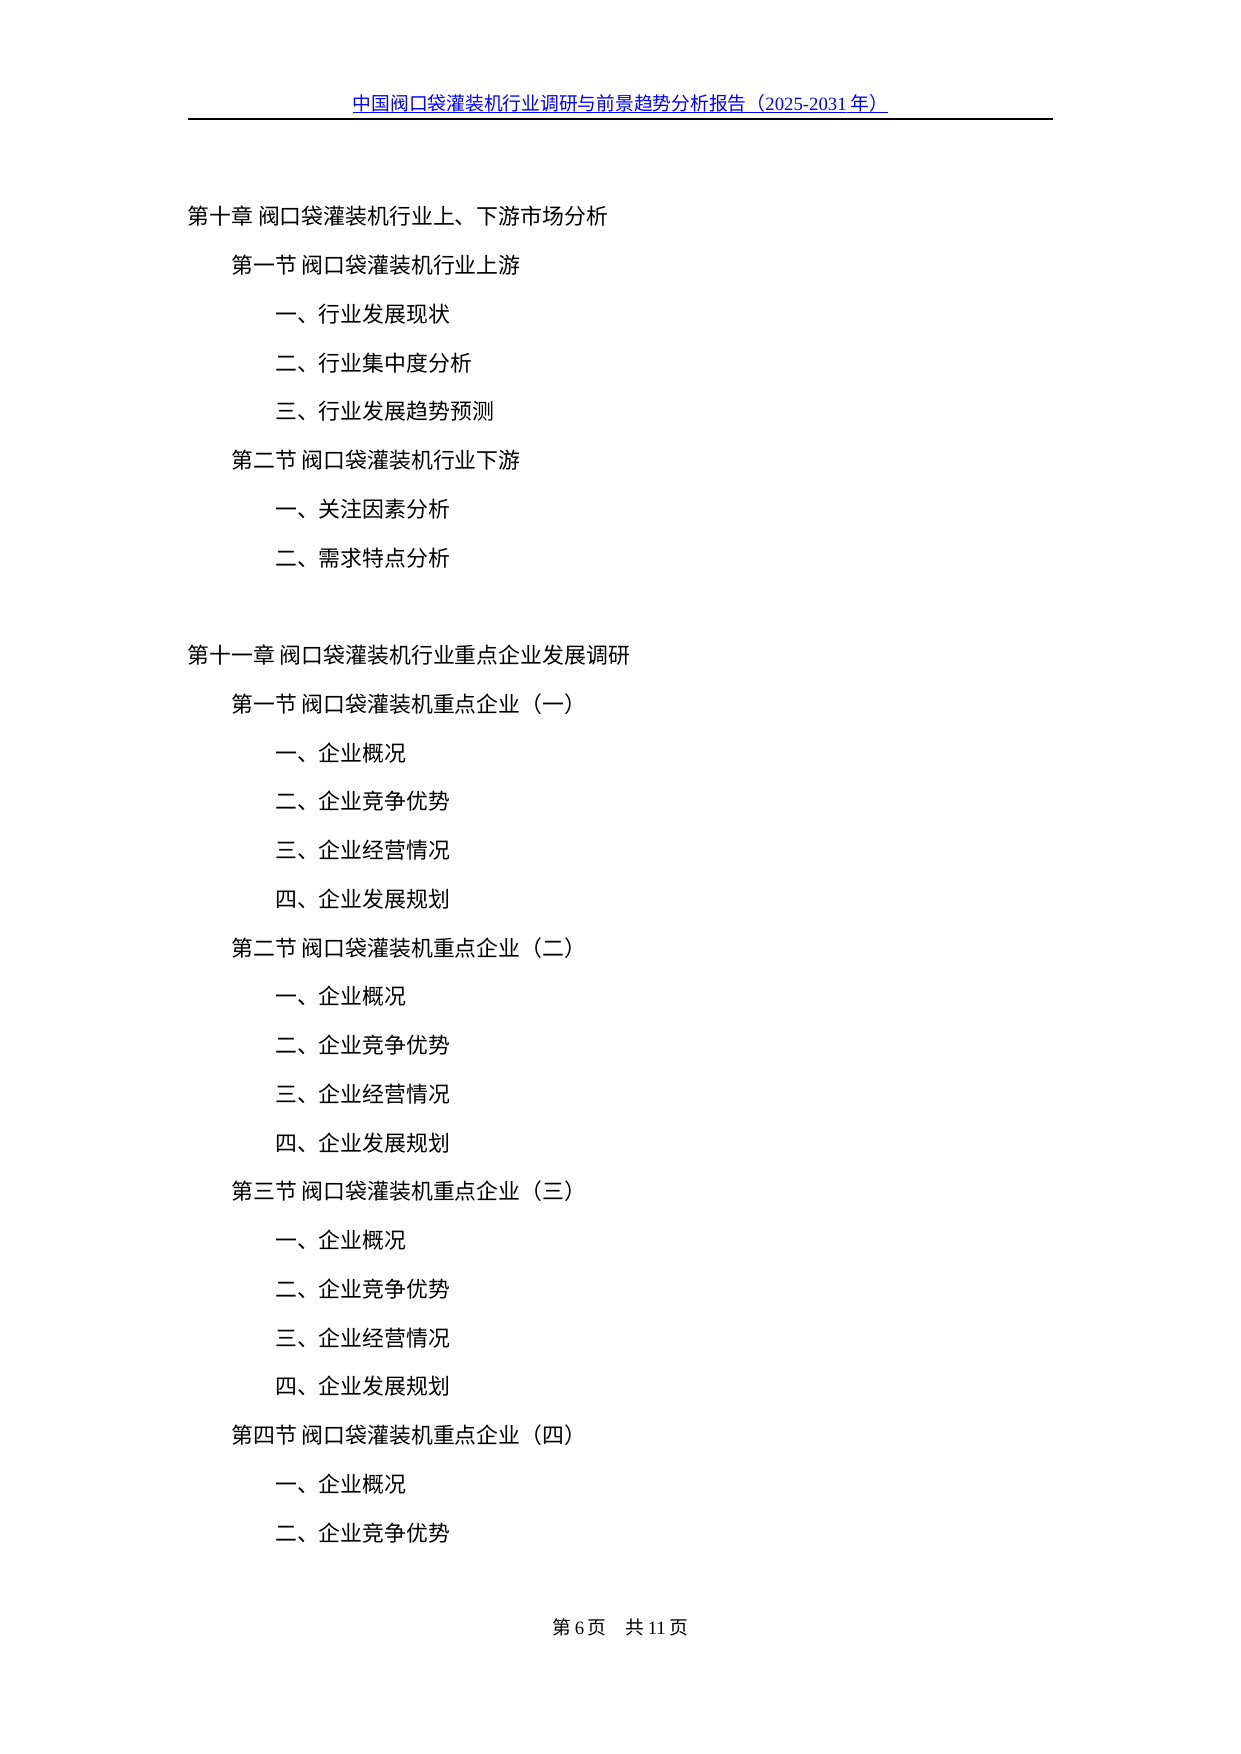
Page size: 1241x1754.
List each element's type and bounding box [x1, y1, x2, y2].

text [187, 150, 1053, 1548]
